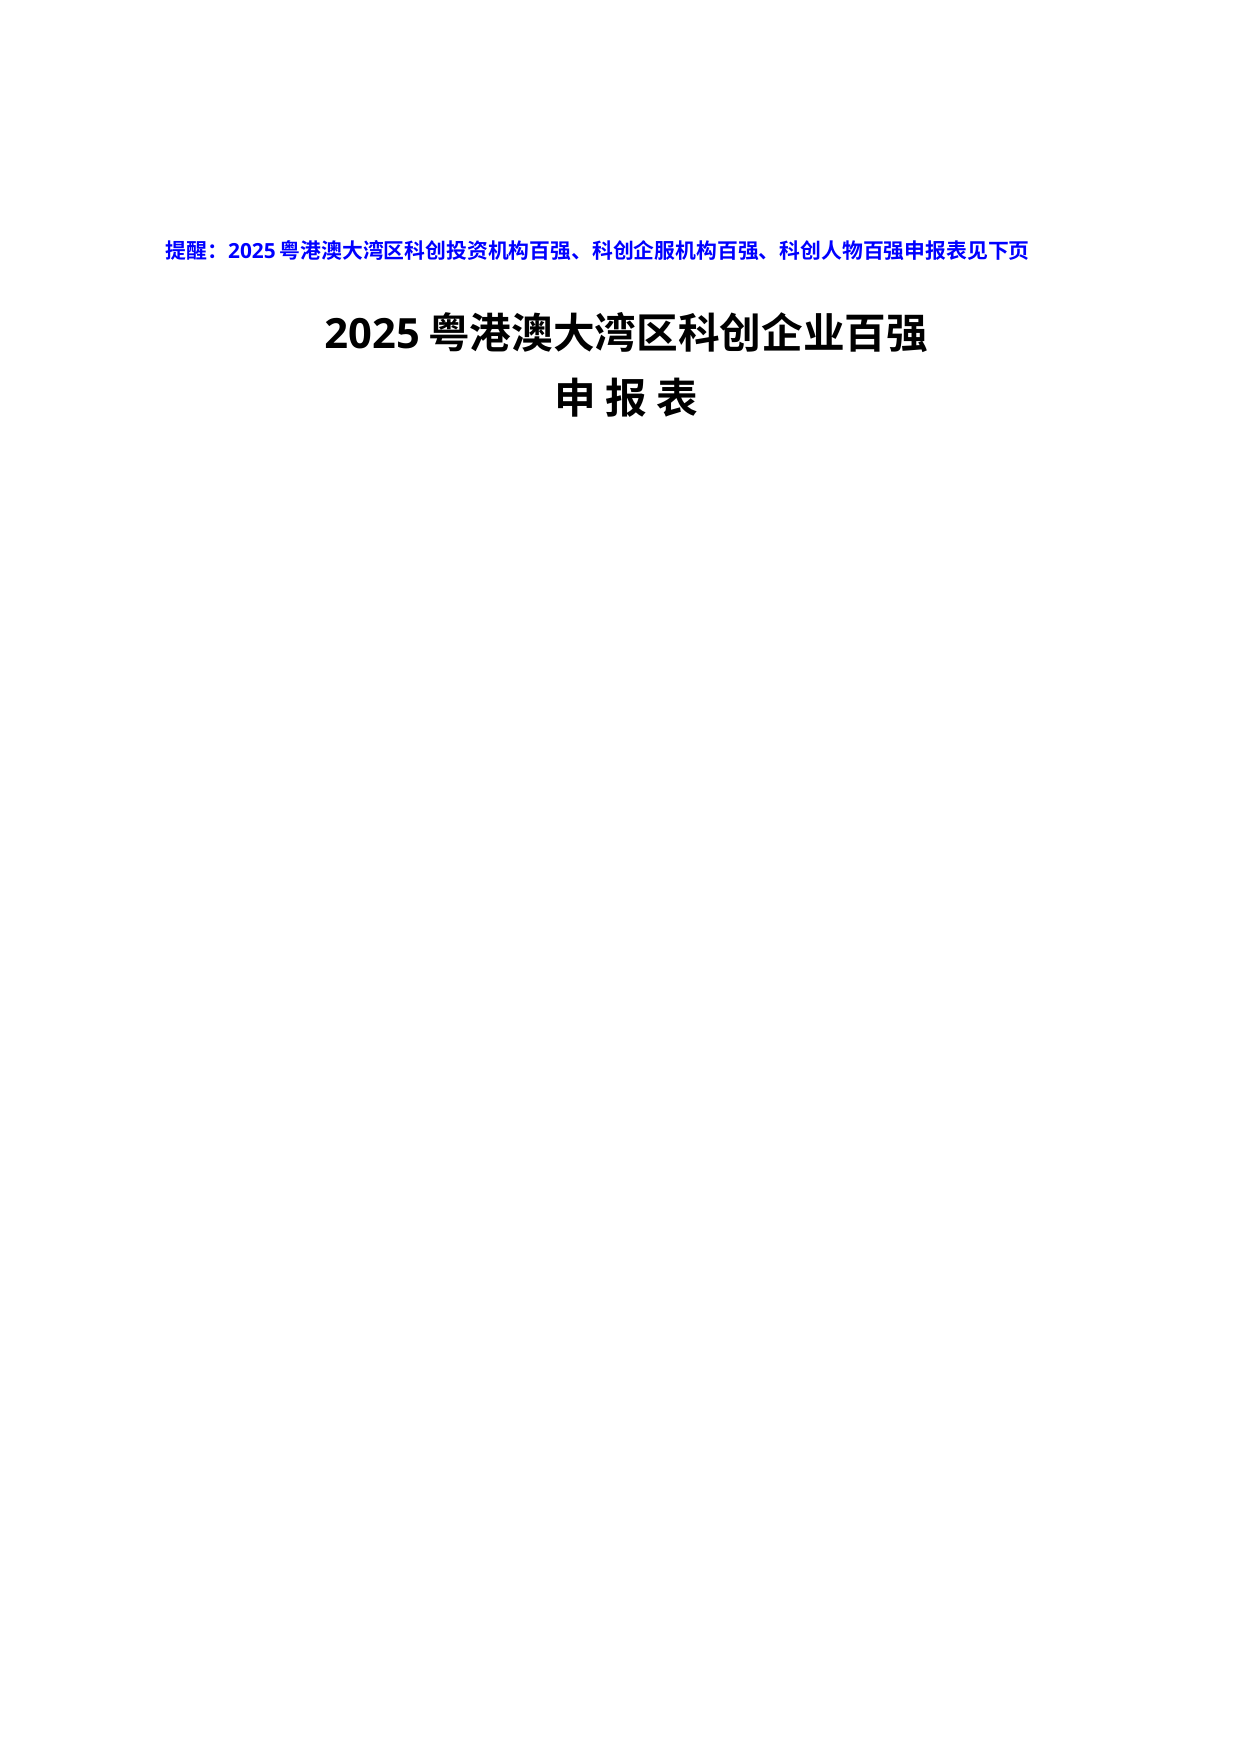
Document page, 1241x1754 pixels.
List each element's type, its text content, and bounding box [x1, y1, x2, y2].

text 提醒：2025粤港澳大湾区科创投资机构百强、科创企服机构百强、科创人物百强申报表见下页 [165, 233, 1087, 265]
text 2025粤港澳大湾区科创企业百强 [165, 298, 1087, 363]
text 申 报 表 [165, 363, 1087, 428]
